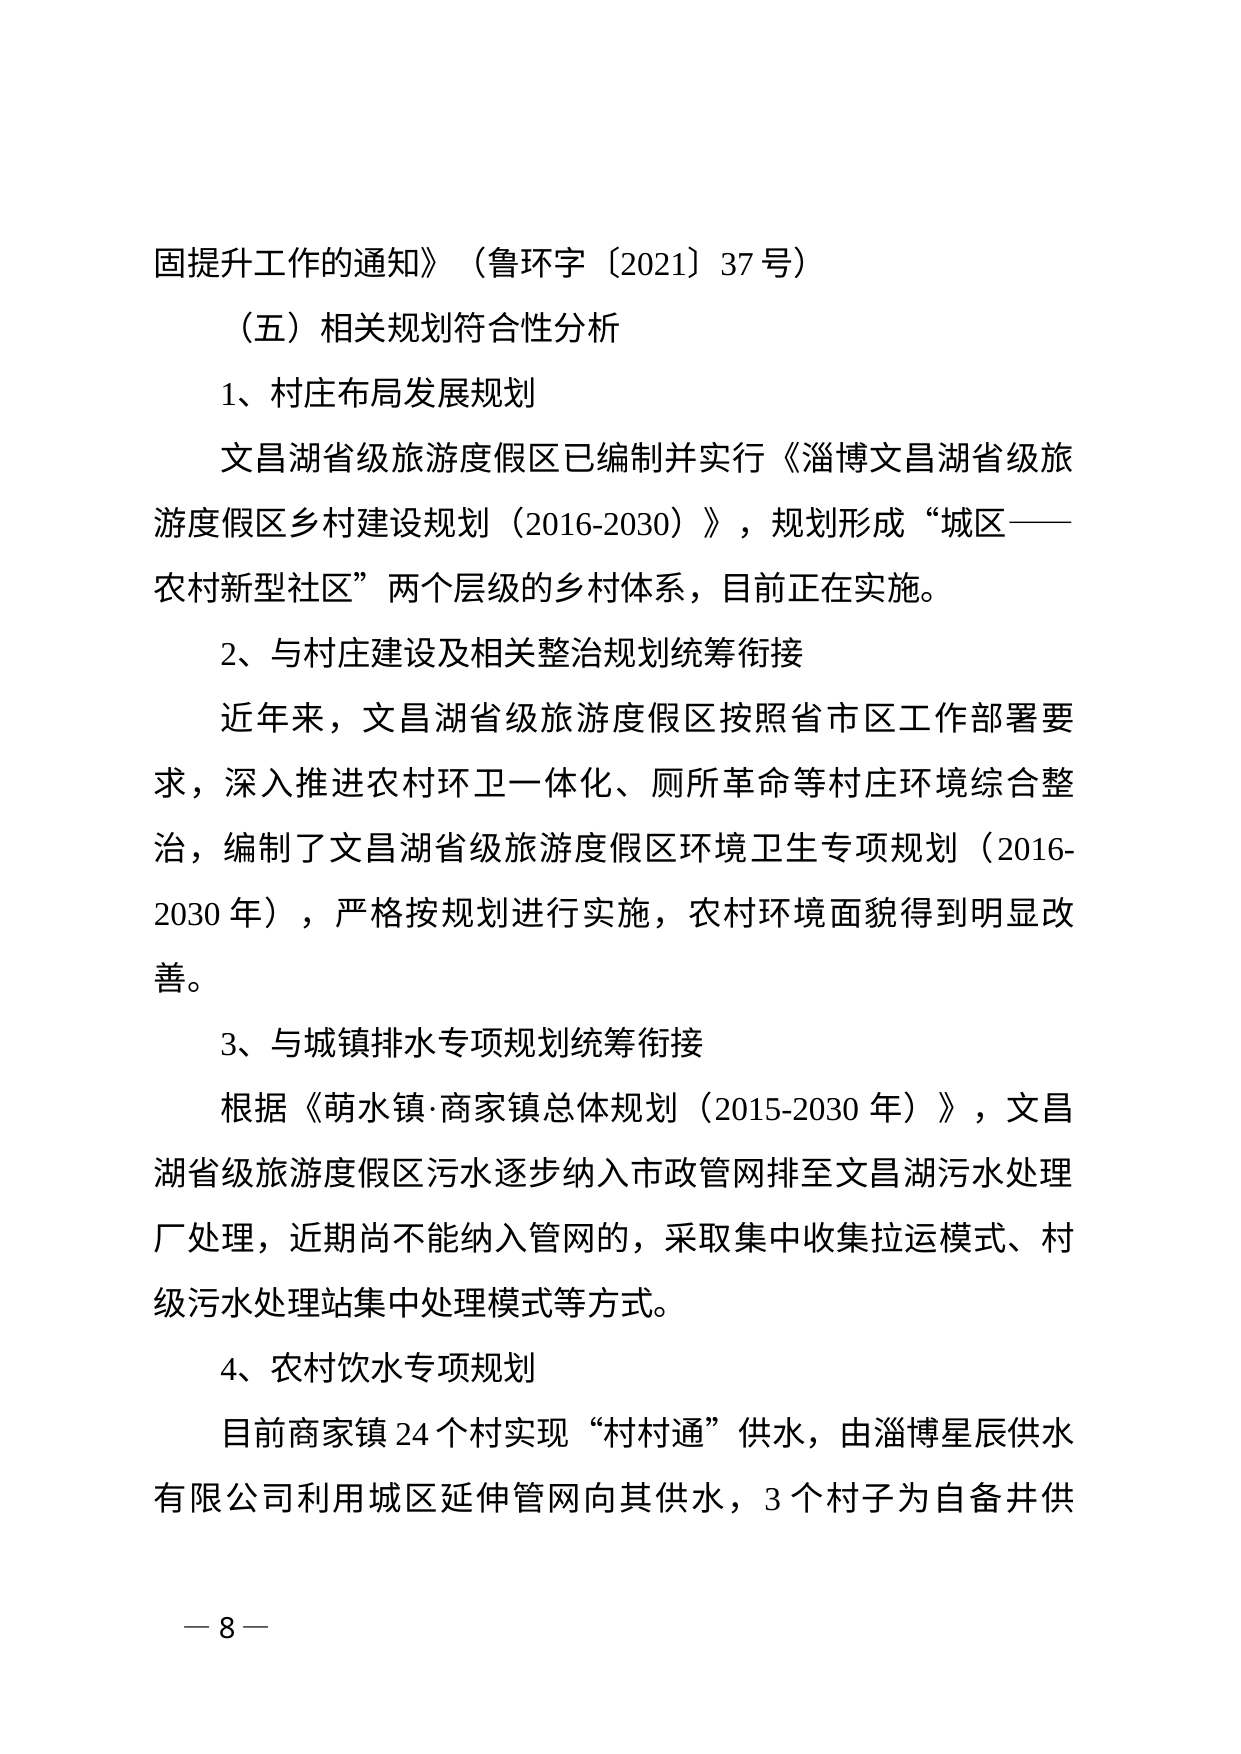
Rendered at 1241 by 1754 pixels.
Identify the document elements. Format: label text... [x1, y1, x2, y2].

text 1、村庄布局发展规划 [153, 358, 1075, 423]
text 近年来，文昌湖省级旅游度假区按照省市区工作部署要求，深入推进农村环卫一体化、厕所革命等村庄环境综合整治，编制了文昌湖省级旅游度假区环境卫生专项规划（2016-2030年），严格按规划进行实施，农村环境面貌得到明显改善。 [153, 683, 1075, 1008]
text 2、与村庄建设及相关整治规划统筹衔接 [153, 618, 1075, 683]
text 3、与城镇排水专项规划统筹衔接 [153, 1008, 1075, 1073]
text 4、农村饮水专项规划 [153, 1333, 1075, 1398]
text 文昌湖省级旅游度假区已编制并实行《淄博文昌湖省级旅游度假区乡村建设规划（2016-2030）》，规划形成“城区——农村新型社区”两个层级的乡村体系，目前正在实施。 [153, 423, 1075, 618]
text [153, 228, 1075, 293]
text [153, 1398, 1075, 1528]
text 根据《萌水镇·商家镇总体规划（2015-2030 年）》，文昌湖省级旅游度假区污水逐步纳入市政管网排至文昌湖污水处理厂处理，近期尚不能纳入管网的，采取集中收集拉运模式、村级污水处理站集中处理模式等方式。 [153, 1073, 1075, 1333]
text （五）相关规划符合性分析 [153, 293, 1075, 358]
